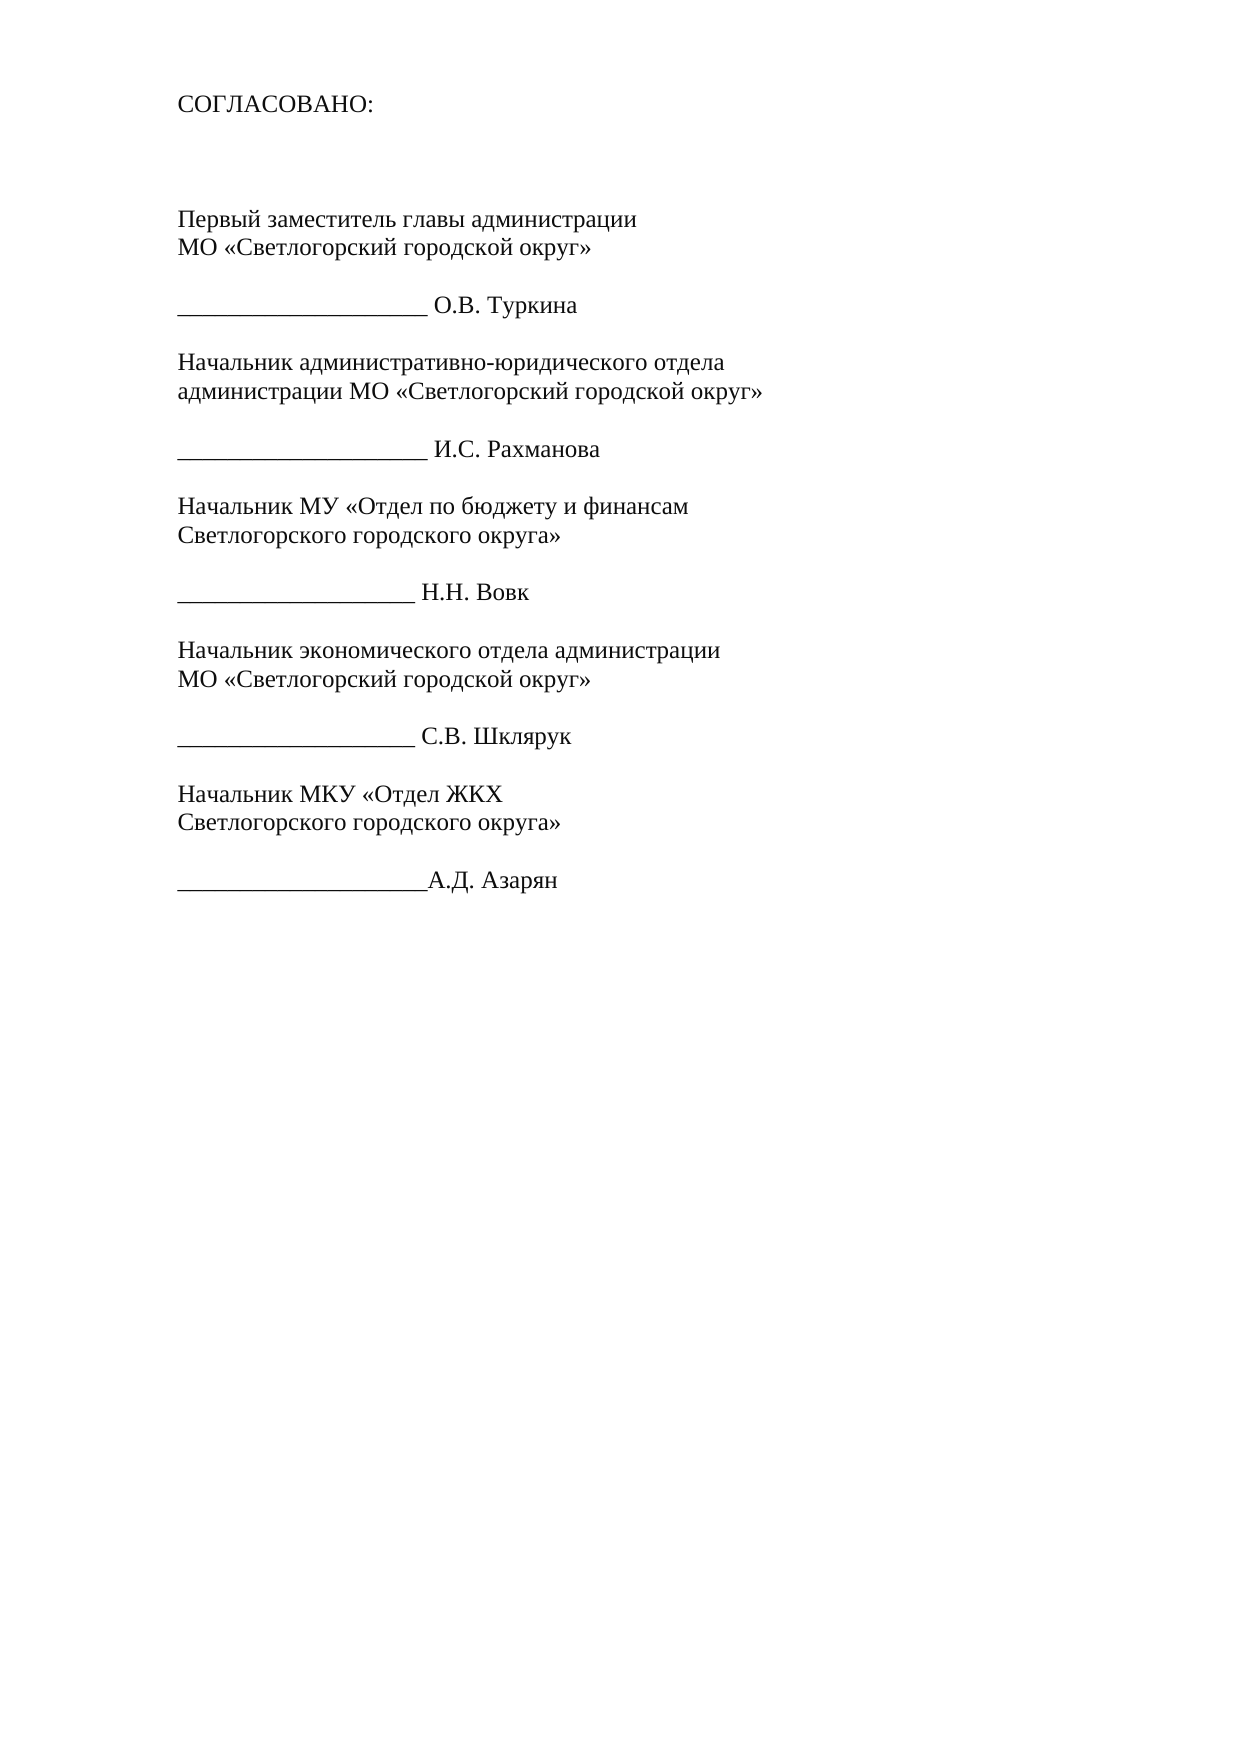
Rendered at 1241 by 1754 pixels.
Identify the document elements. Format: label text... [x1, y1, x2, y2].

text Начальник МКУ «Отдел ЖКХ [177, 779, 1152, 807]
text ___________________ Н.Н. Вовк [177, 577, 1152, 606]
text ____________________ И.С. Рахманова [177, 434, 1152, 462]
text ____________________А.Д. Азарян [177, 865, 1152, 894]
text Светлогорского городского округа» [177, 520, 1152, 549]
text СОГЛАСОВАНО: [177, 89, 1152, 117]
text МО «Светлогорский городской округ» [177, 232, 1152, 261]
text ____________________ О.В. Туркина [177, 290, 1152, 319]
text администрации МО «Светлогорский городской округ» [177, 376, 1152, 405]
text Начальник МУ «Отдел по бюджету и финансам [177, 491, 1152, 520]
text МО «Светлогорский городской округ» [177, 664, 1152, 692]
text ___________________ С.В. Шклярук [177, 721, 1152, 750]
text Первый заместитель главы администрации [177, 204, 1152, 232]
text Начальник экономического отдела администрации [177, 635, 1152, 664]
text Светлогорского городского округа» [177, 807, 1152, 836]
text Начальник административно-юридического отдела [177, 347, 1152, 376]
